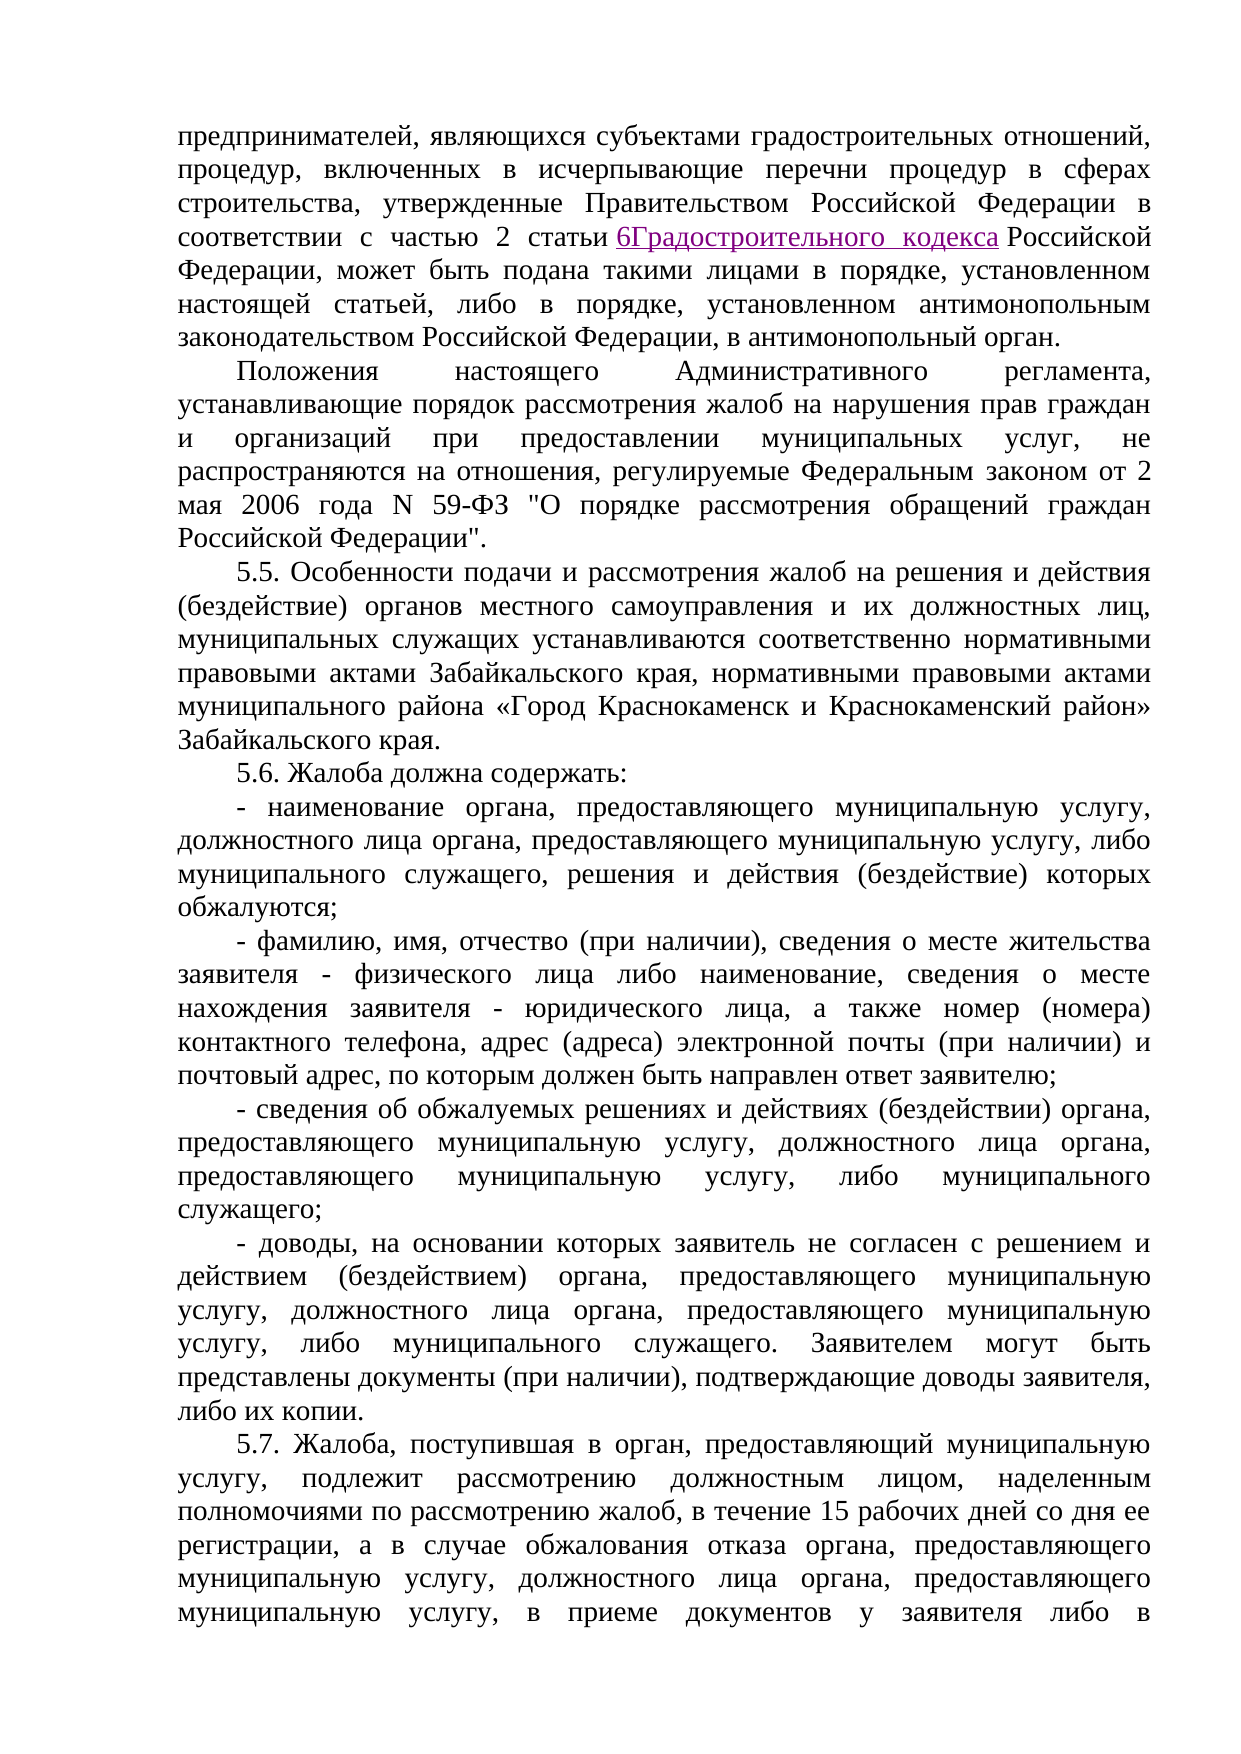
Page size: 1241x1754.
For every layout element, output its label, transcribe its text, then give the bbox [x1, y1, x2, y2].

text - доводы, на основании которых заявитель не согласен с решением и действием (бездействием) органа, предоставляющего муниципальную услугу, должностного лица органа, предоставляющего муниципальную услугу, либо муниципального служащего. Заявителем могут быть представлены документы (при наличии), подтверждающие доводы заявителя, либо их копии. [177, 1225, 1152, 1426]
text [177, 118, 1152, 353]
text Положения настоящего Административного регламента, устанавливающие порядок рассмотрения жалоб на нарушения прав граждан и организаций при предоставлении муниципальных услуг, не распространяются на отношения, регулируемые Федеральным законом от 2 мая 2006 года N 59-ФЗ "О порядке рассмотрения обращений граждан Российской Федерации". [177, 353, 1152, 554]
text - наименование органа, предоставляющего муниципальную услугу, должностного лица органа, предоставляющего муниципальную услугу, либо муниципального служащего, решения и действия (бездействие) которых обжалуются; [177, 789, 1152, 923]
text - фамилию, имя, отчество (при наличии), сведения о месте жительства заявителя - физического лица либо наименование, сведения о месте нахождения заявителя - юридического лица, а также номер (номера) контактного телефона, адрес (адреса) электронной почты (при наличии) и почтовый адрес, по которым должен быть направлен ответ заявителю; [177, 923, 1152, 1091]
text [177, 1426, 1152, 1627]
text - сведения об обжалуемых решениях и действиях (бездействии) органа, предоставляющего муниципальную услугу, должностного лица органа, предоставляющего муниципальную услугу, либо муниципального служащего; [177, 1091, 1152, 1225]
text 5.5. Особенности подачи и рассмотрения жалоб на решения и действия (бездействие) органов местного самоуправления и их должностных лиц, муниципальных служащих устанавливаются соответственно нормативными правовыми актами Забайкальского края, нормативными правовыми актами муниципального района «Город Краснокаменск и Краснокаменский район» Забайкальского края. [177, 554, 1152, 755]
text 5.6. Жалоба должна содержать: [177, 755, 1152, 789]
